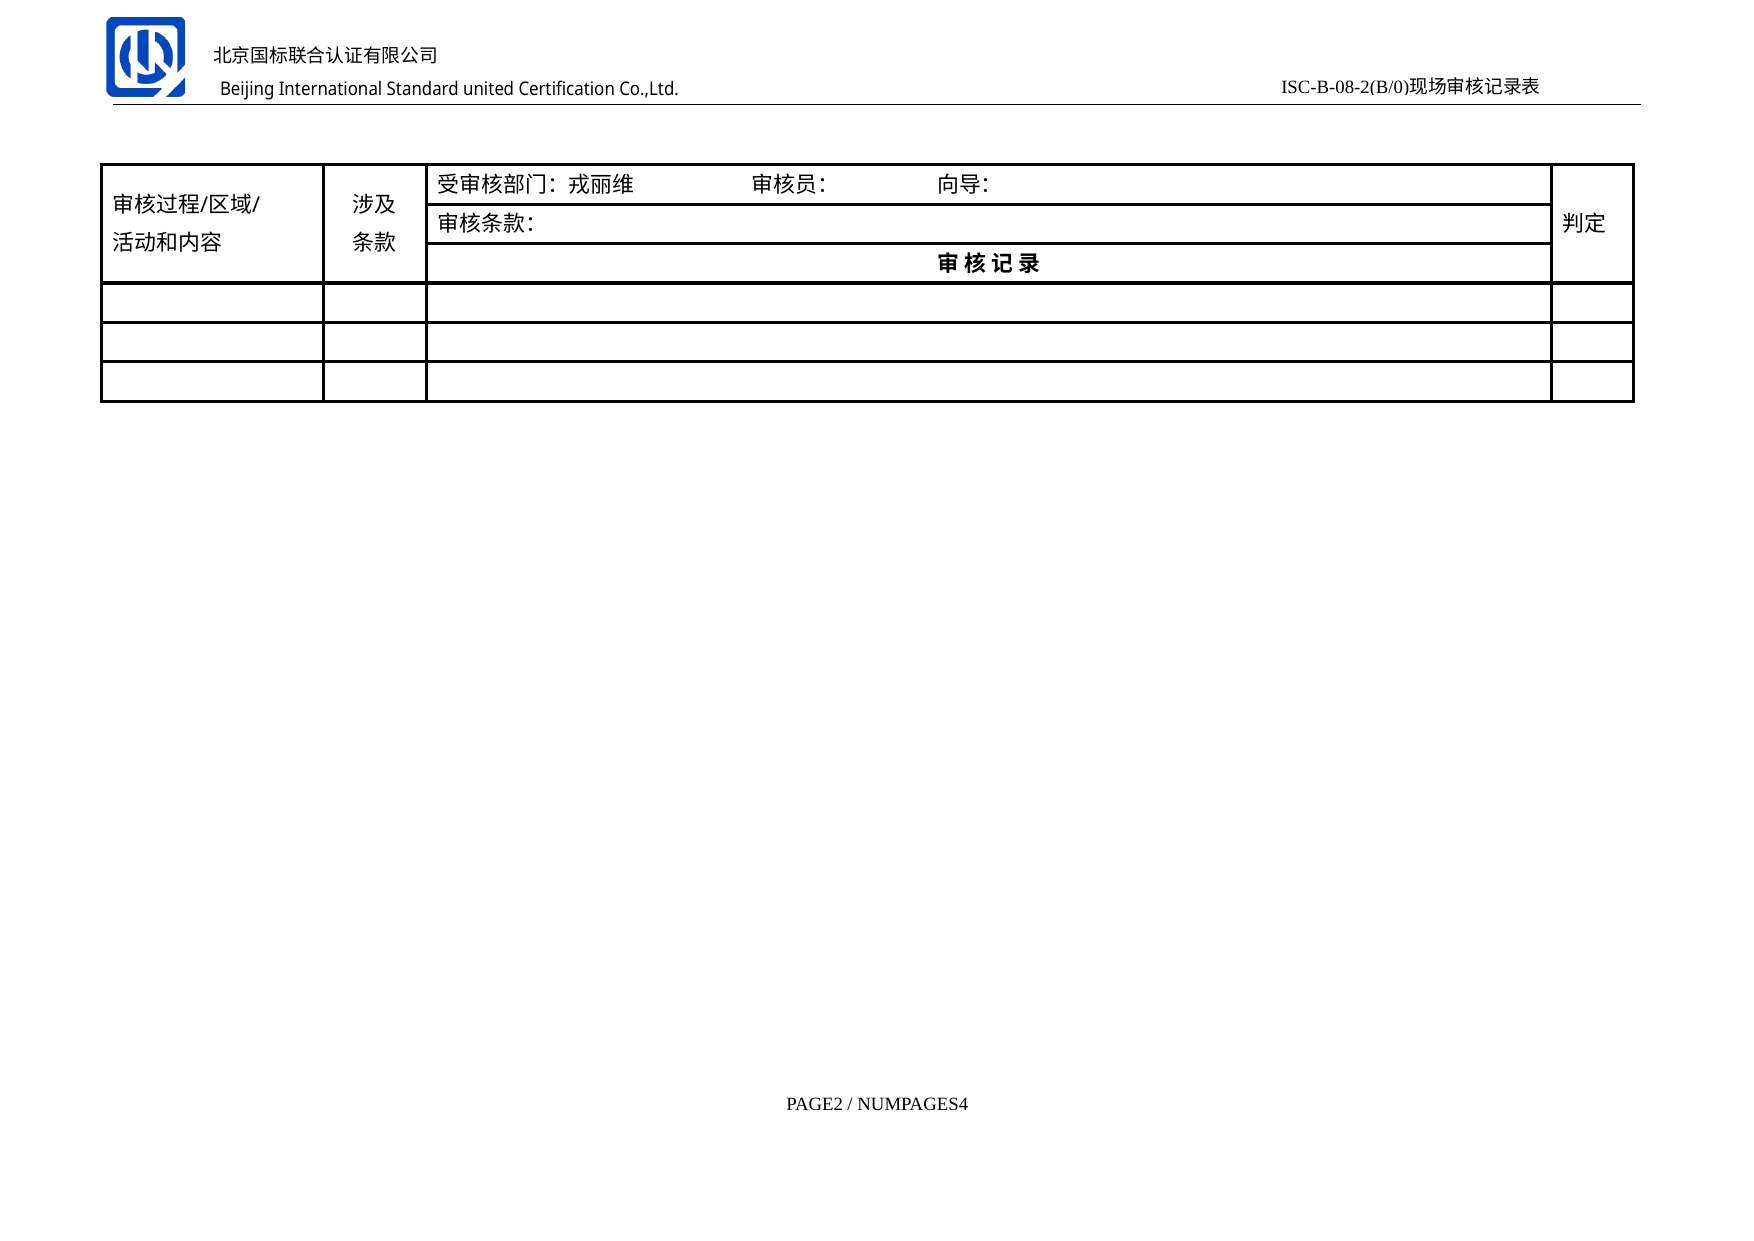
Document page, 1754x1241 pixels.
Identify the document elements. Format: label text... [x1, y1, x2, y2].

picture [106, 17, 186, 97]
table_cell [1553, 363, 1632, 399]
table_cell [428, 324, 1550, 360]
table_cell [103, 324, 322, 360]
table_header 审核过程/区域/ 活动和内容 [103, 166, 322, 281]
table_cell 审核条款： [428, 206, 1550, 242]
table_cell [325, 363, 425, 399]
table_cell [325, 324, 425, 360]
table_cell [428, 285, 1550, 321]
table_cell [1553, 285, 1632, 321]
table_cell [325, 285, 425, 321]
table_cell [103, 363, 322, 399]
table_header 涉及 条款 [325, 166, 425, 281]
table_cell [103, 285, 322, 321]
table_cell [1553, 324, 1632, 360]
table_cell 审 核 记 录 [428, 245, 1550, 281]
table_cell [428, 363, 1550, 399]
table_header 判定 [1553, 166, 1632, 281]
table_header 受审核部门：戎丽维 审核员： 向导： [428, 166, 1550, 203]
